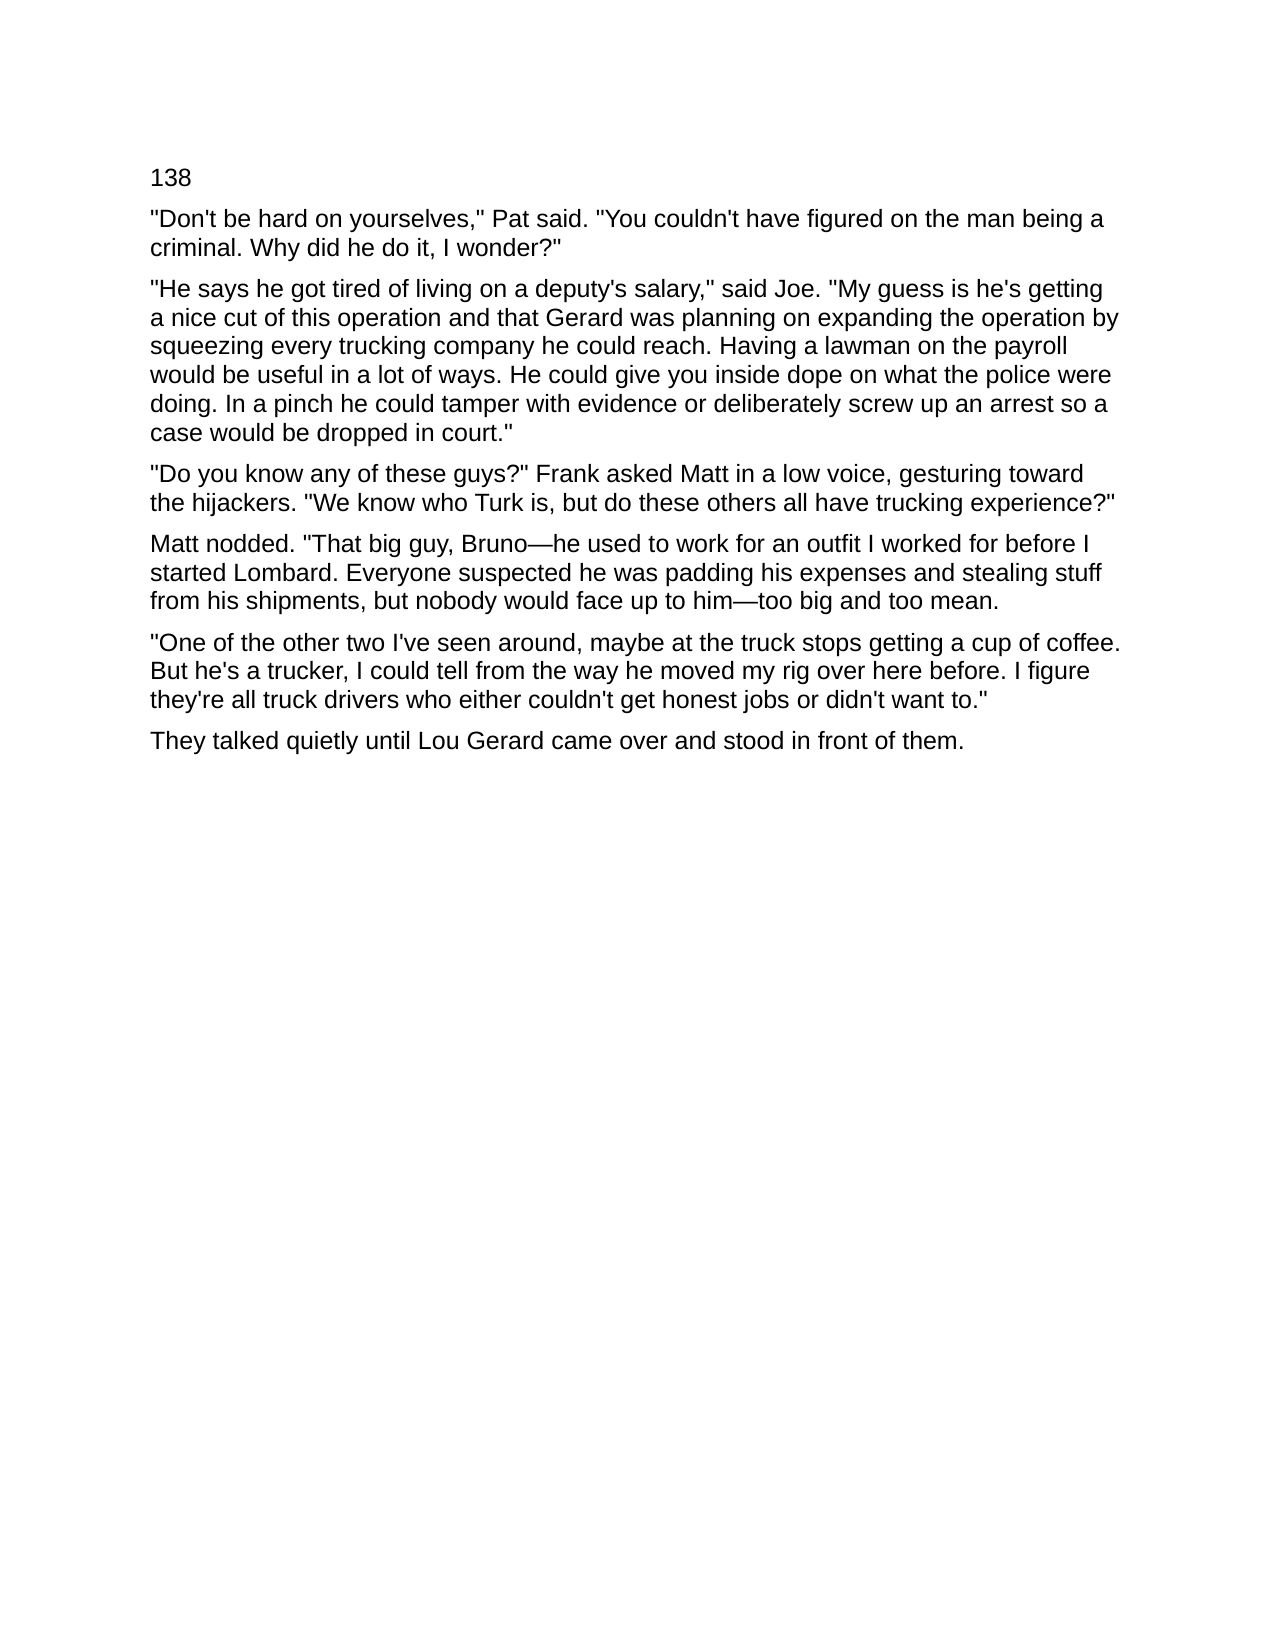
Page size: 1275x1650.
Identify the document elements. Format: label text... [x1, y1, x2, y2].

text Matt nodded. "That big guy, Bruno—he used to work for an outfit I worked for before I started Lombard. Everyone suspected he was padding his expenses and stealing stuff from his shipments, but nobody would face up to him—too big and too mean. [150, 529, 1125, 615]
text "He says he got tired of living on a deputy's salary," said Joe. "My guess is he's getting a nice cut of this operation and that Gerard was planning on expanding the operation by squeezing every trucking company he could reach. Having a lawman on the payroll would be useful in a lot of ways. He could give you inside dope on what the police were doing. In a pinch he could tamper with evidence or deliberately screw up an arrest so a case would be dropped in court." [150, 274, 1125, 446]
text "Don't be hard on yourselves," Pat said. "You couldn't have figured on the man being a criminal. Why did he do it, I wonder?" [150, 204, 1125, 261]
text "One of the other two I've seen around, maybe at the truck stops getting a cup of coffee. But he's a trucker, I could tell from the way he moved my rig over here before. I figure they're all truck drivers who either couldn't get honest jobs or didn't want to." [150, 627, 1125, 714]
text "Do you know any of these guys?" Frank asked Matt in a low voice, gesturing toward the hijackers. "We know who Turk is, but do these others all have trucking experience?" [150, 459, 1125, 516]
text They talked quietly until Lou Gerard came over and stood in front of them. [150, 726, 1125, 755]
text 138 [150, 162, 1125, 191]
